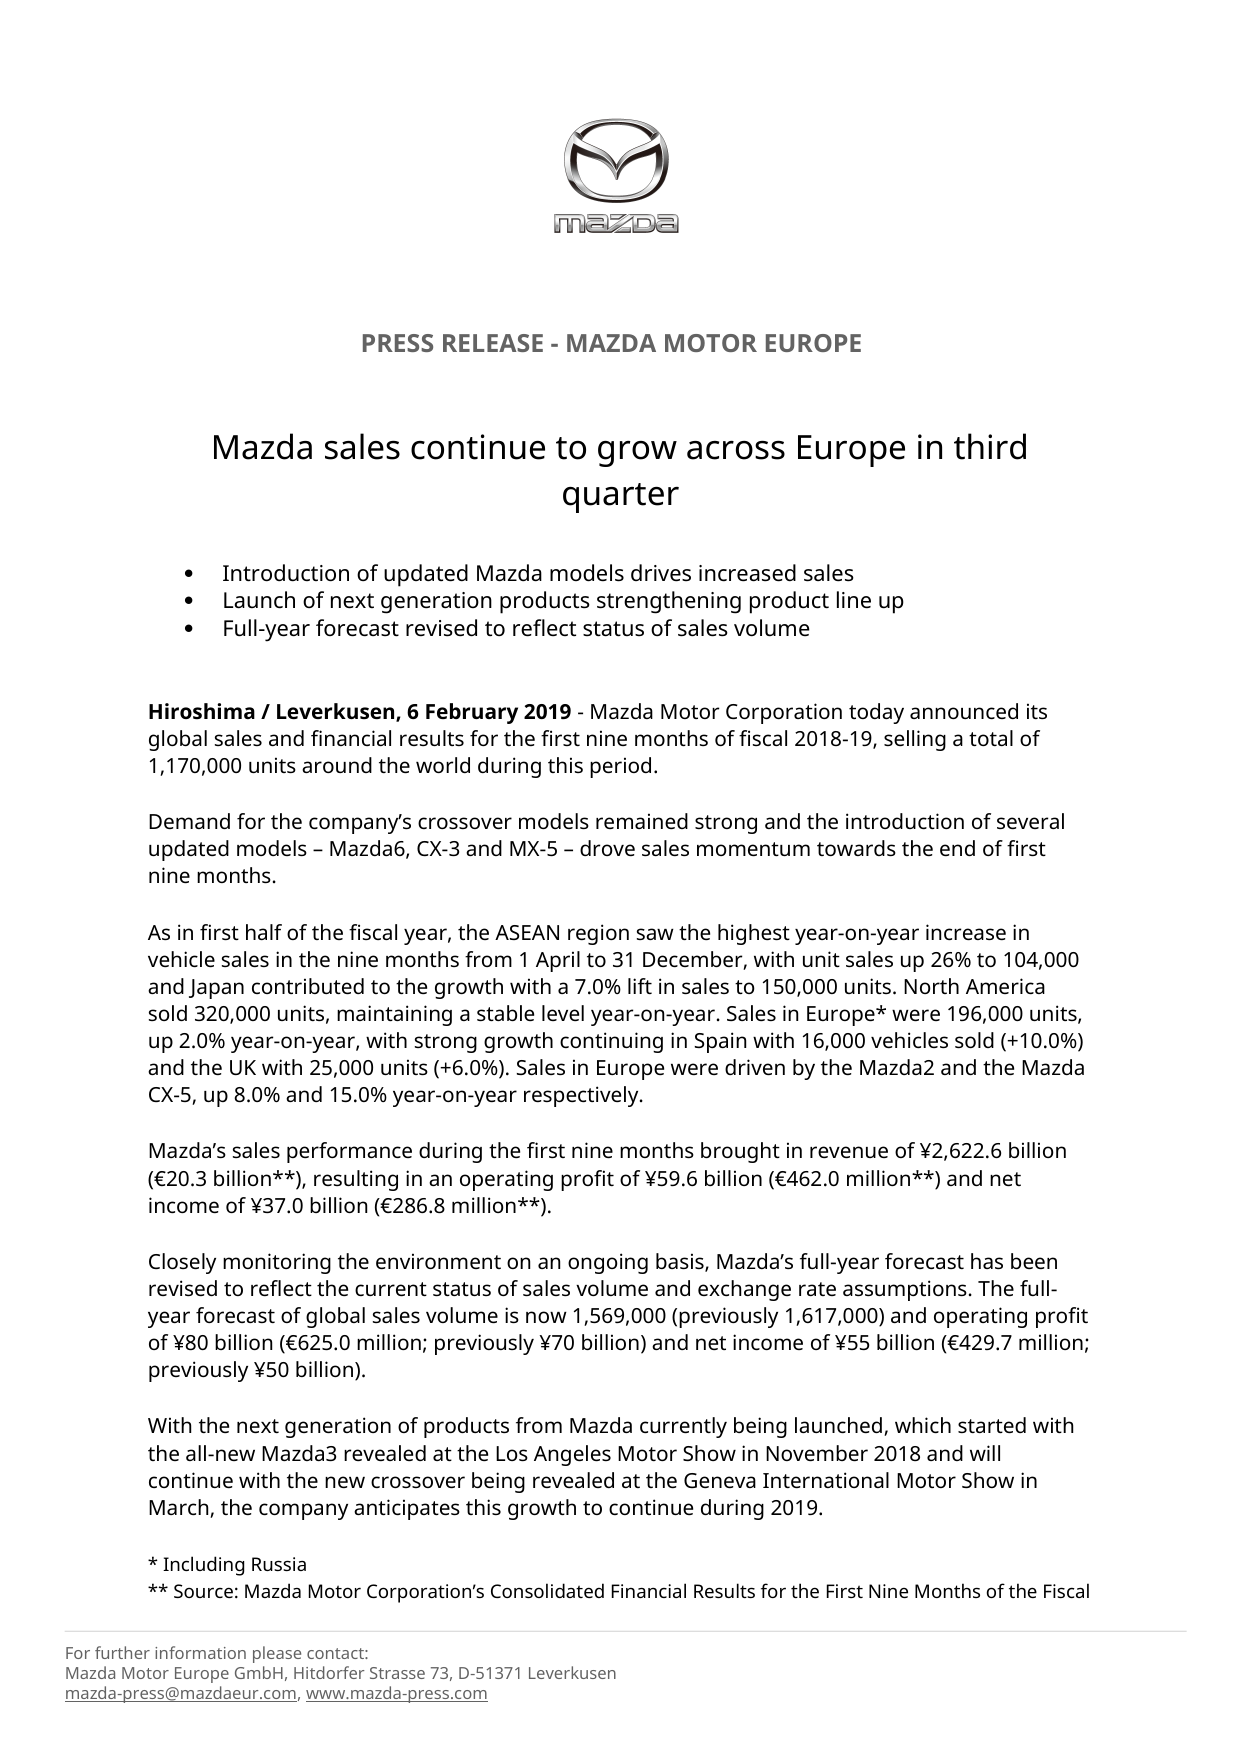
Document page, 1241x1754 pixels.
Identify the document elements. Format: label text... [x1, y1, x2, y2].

picture [0, 0, 1237, 356]
text As in first half of the fiscal year, the ASEAN region saw the highest year-on-year increase in vehicle sales in the nine months from 1 April to 31 December, with unit sales up 26% to 104,000 and Japan contributed to the growth with a 7.0% lift in sales to 150,000 units. North America sold 320,000 units, maintaining a stable level year-on-year. Sales in Europe* were 196,000 units, up 2.0% year-on-year, with strong growth continuing in Spain with 16,000 vehicles sold (+10.0%) and the UK with 25,000 units (+6.0%). Sales in Europe were driven by the Mazda2 and the Mazda CX-5, up 8.0% and 15.0% year-on-year respectively. [148, 918, 1092, 1108]
text Mazda sales continue to grow across Europe in third quarter [148, 424, 1092, 515]
list Launch of next generation products strengthening product line up [185, 587, 1092, 614]
text Closely monitoring the environment on an ongoing basis, Mazda’s full-year forecast has been revised to reflect the current status of sales volume and exchange rate assumptions. The full-year forecast of global sales volume is now 1,569,000 (previously 1,617,000) and operating profit of ¥80 billion (€625.0 million; previously ¥70 billion) and net income of ¥55 billion (€429.7 million; previously ¥50 billion). [148, 1248, 1092, 1383]
text With the next generation of products from Mazda currently being launched, which started with the all-new Mazda3 revealed at the Los Angeles Motor Show in November 2018 and will continue with the new crossover being revealed at the Geneva International Motor Show in March, the company anticipates this growth to continue during 2019. [148, 1412, 1092, 1521]
list Introduction of updated Mazda models drives increased sales [185, 560, 1092, 587]
text Hiroshima / Leverkusen, 6 February 2019 - Mazda Motor Corporation today announced its global sales and financial results for the first nine months of fiscal 2018-19, selling a total of 1,170,000 units around the world during this period. [148, 698, 1092, 779]
list Full-year forecast revised to reflect status of sales volume [185, 614, 1092, 641]
text Mazda’s sales performance during the first nine months brought in revenue of ¥2,622.6 billion (€20.3 billion**), resulting in an operating profit of ¥59.6 billion (€462.0 million**) and net income of ¥37.0 billion (€286.8 million**). [148, 1137, 1092, 1218]
text Demand for the company’s crossover models remained strong and the introduction of several updated models – Mazda6, CX-3 and MX-5 – drove sales momentum towards the end of first nine months. [148, 808, 1092, 889]
